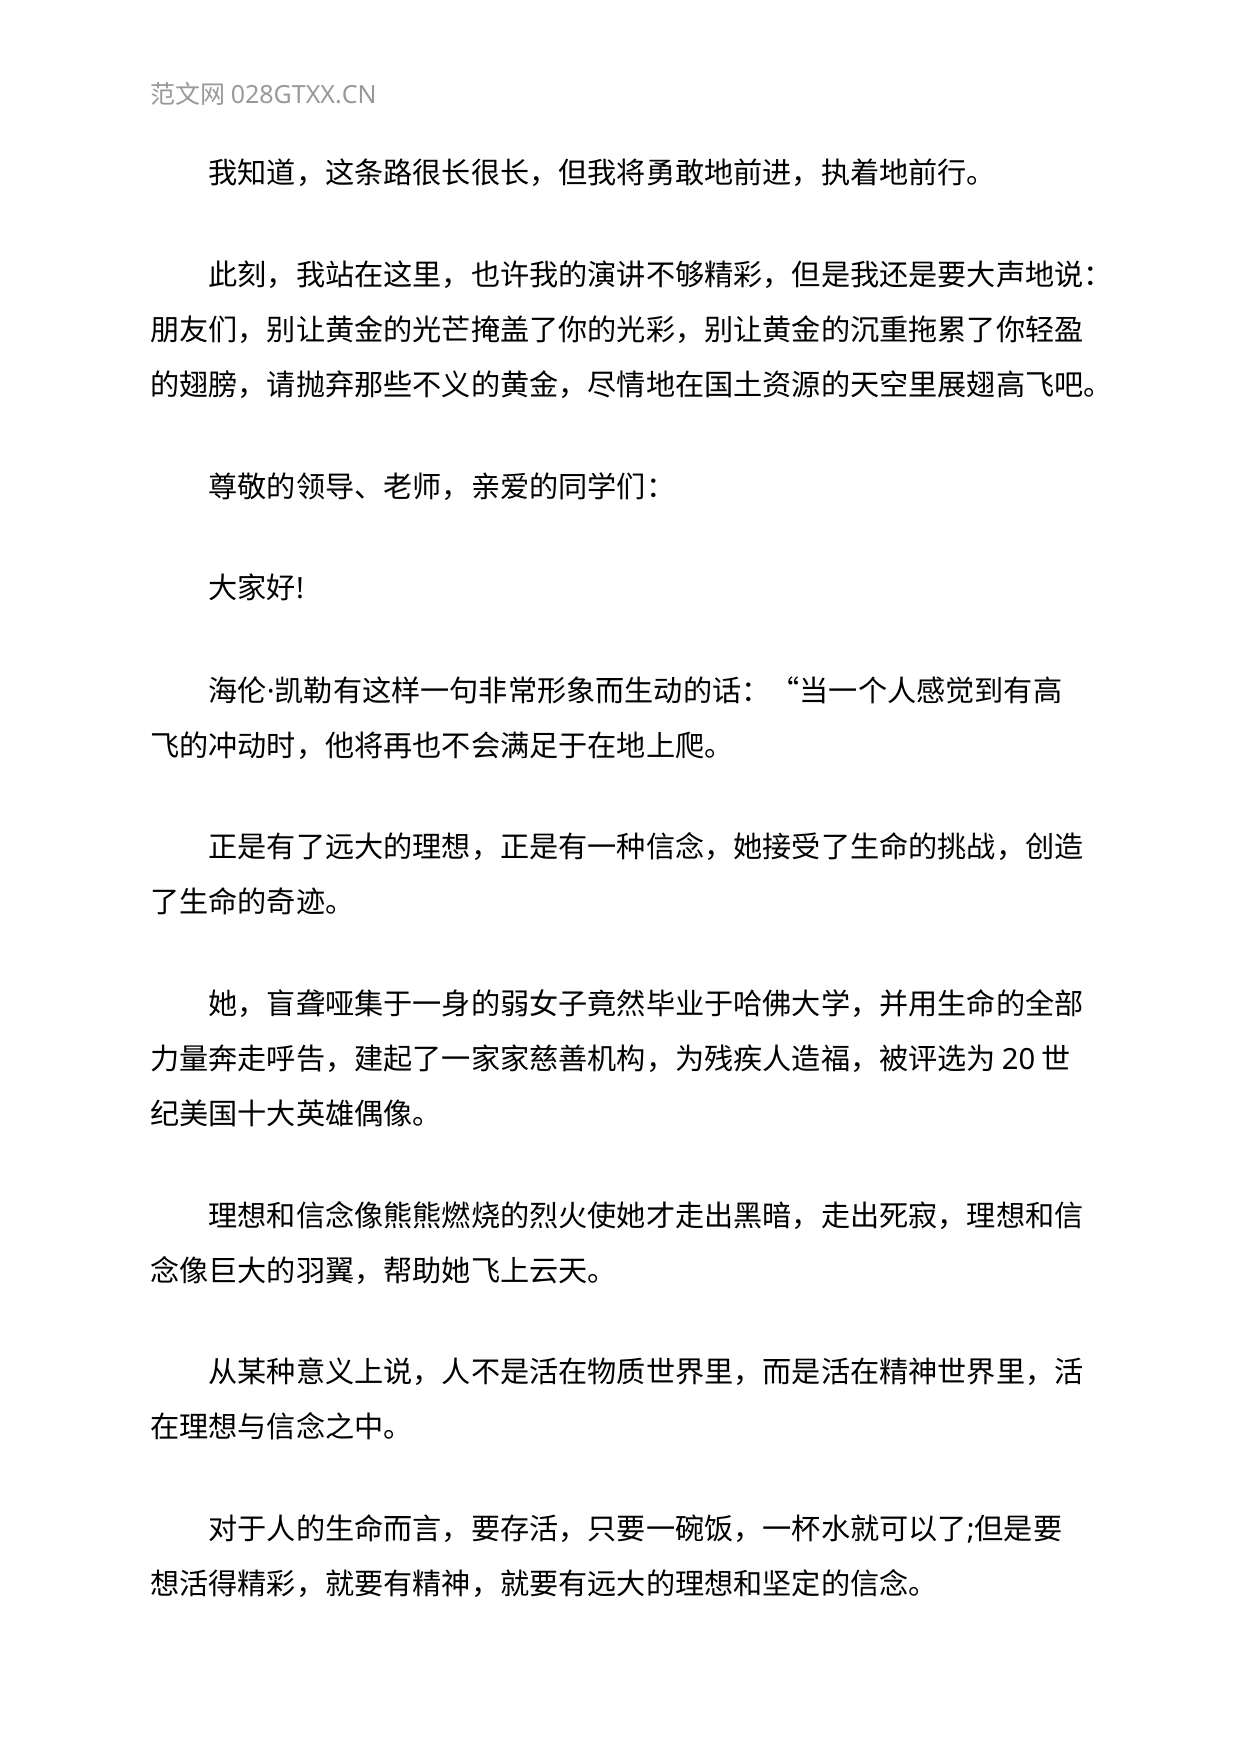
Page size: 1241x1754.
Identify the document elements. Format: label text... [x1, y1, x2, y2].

text 我知道，这条路很长很长，但我将勇敢地前进，执着地前行。 [150, 150, 1090, 192]
text 理想和信念像熊熊燃烧的烈火使她才走出黑暗，走出死寂，理想和信念像巨大的羽翼，帮助她飞上云天。 [150, 1192, 1090, 1289]
text 海伦·凯勒有这样一句非常形象而生动的话：“当一个人感觉到有高飞的冲动时，他将再也不会满足于在地上爬。 [150, 667, 1090, 764]
text 从某种意义上说，人不是活在物质世界里，而是活在精神世界里，活在理想与信念之中。 [150, 1349, 1090, 1446]
text 她，盲聋哑集于一身的弱女子竟然毕业于哈佛大学，并用生命的全部力量奔走呼告，建起了一家家慈善机构，为残疾人造福，被评选为20世纪美国十大英雄偶像。 [150, 981, 1090, 1133]
text 对于人的生命而言，要存活，只要一碗饭，一杯水就可以了;但是要想活得精彩，就要有精神，就要有远大的理想和坚定的信念。 [150, 1506, 1090, 1603]
text 尊敬的领导、老师，亲爱的同学们： [150, 463, 1090, 506]
text 大家好! [150, 565, 1090, 607]
text 此刻，我站在这里，也许我的演讲不够精彩，但是我还是要大声地说：朋友们，别让黄金的光芒掩盖了你的光彩，别让黄金的沉重拖累了你轻盈的翅膀，请抛弃那些不义的黄金，尽情地在国土资源的天空里展翅高飞吧。 [150, 252, 1090, 404]
text 正是有了远大的理想，正是有一种信念，她接受了生命的挑战，创造了生命的奇迹。 [150, 824, 1090, 921]
